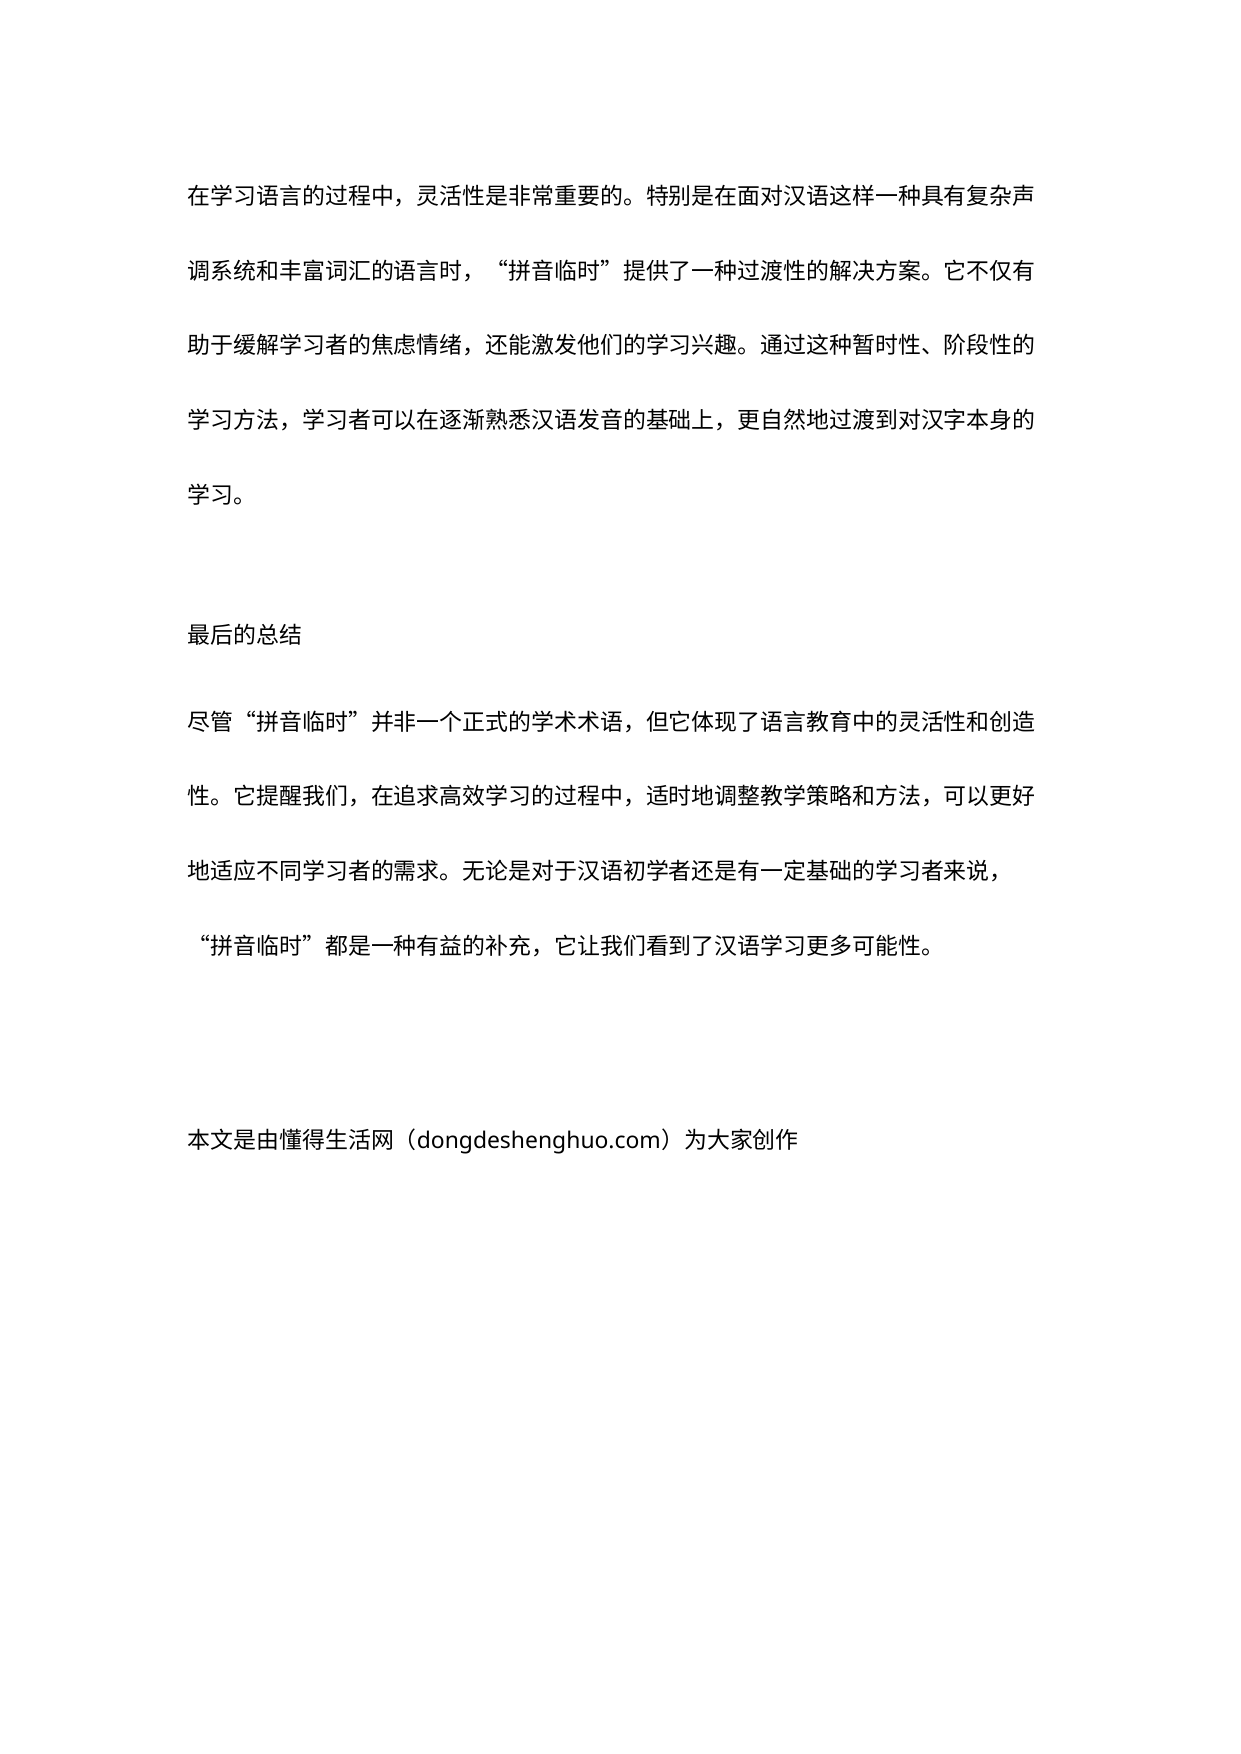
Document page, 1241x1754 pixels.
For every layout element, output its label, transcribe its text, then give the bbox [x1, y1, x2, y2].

text 在学习语言的过程中，灵活性是非常重要的。特别是在面对汉语这样一种具有复杂声调系统和丰富词汇的语言时，“拼音临时”提供了一种过渡性的解决方案。它不仅有助于缓解学习者的焦虑情绪，还能激发他们的学习兴趣。通过这种暂时性、阶段性的学习方法，学习者可以在逐渐熟悉汉语发音的基础上，更自然地过渡到对汉字本身的学习。 [187, 162, 1053, 526]
text 最后的总结 [187, 601, 1053, 666]
text 尽管“拼音临时”并非一个正式的学术术语，但它体现了语言教育中的灵活性和创造性。它提醒我们，在追求高效学习的过程中，适时地调整教学策略和方法，可以更好地适应不同学习者的需求。无论是对于汉语初学者还是有一定基础的学习者来说，“拼音临时”都是一种有益的补充，它让我们看到了汉语学习更多可能性。 [187, 688, 1053, 977]
text 本文是由懂得生活网（dongdeshenghuo.com）为大家创作 [187, 1106, 1053, 1171]
